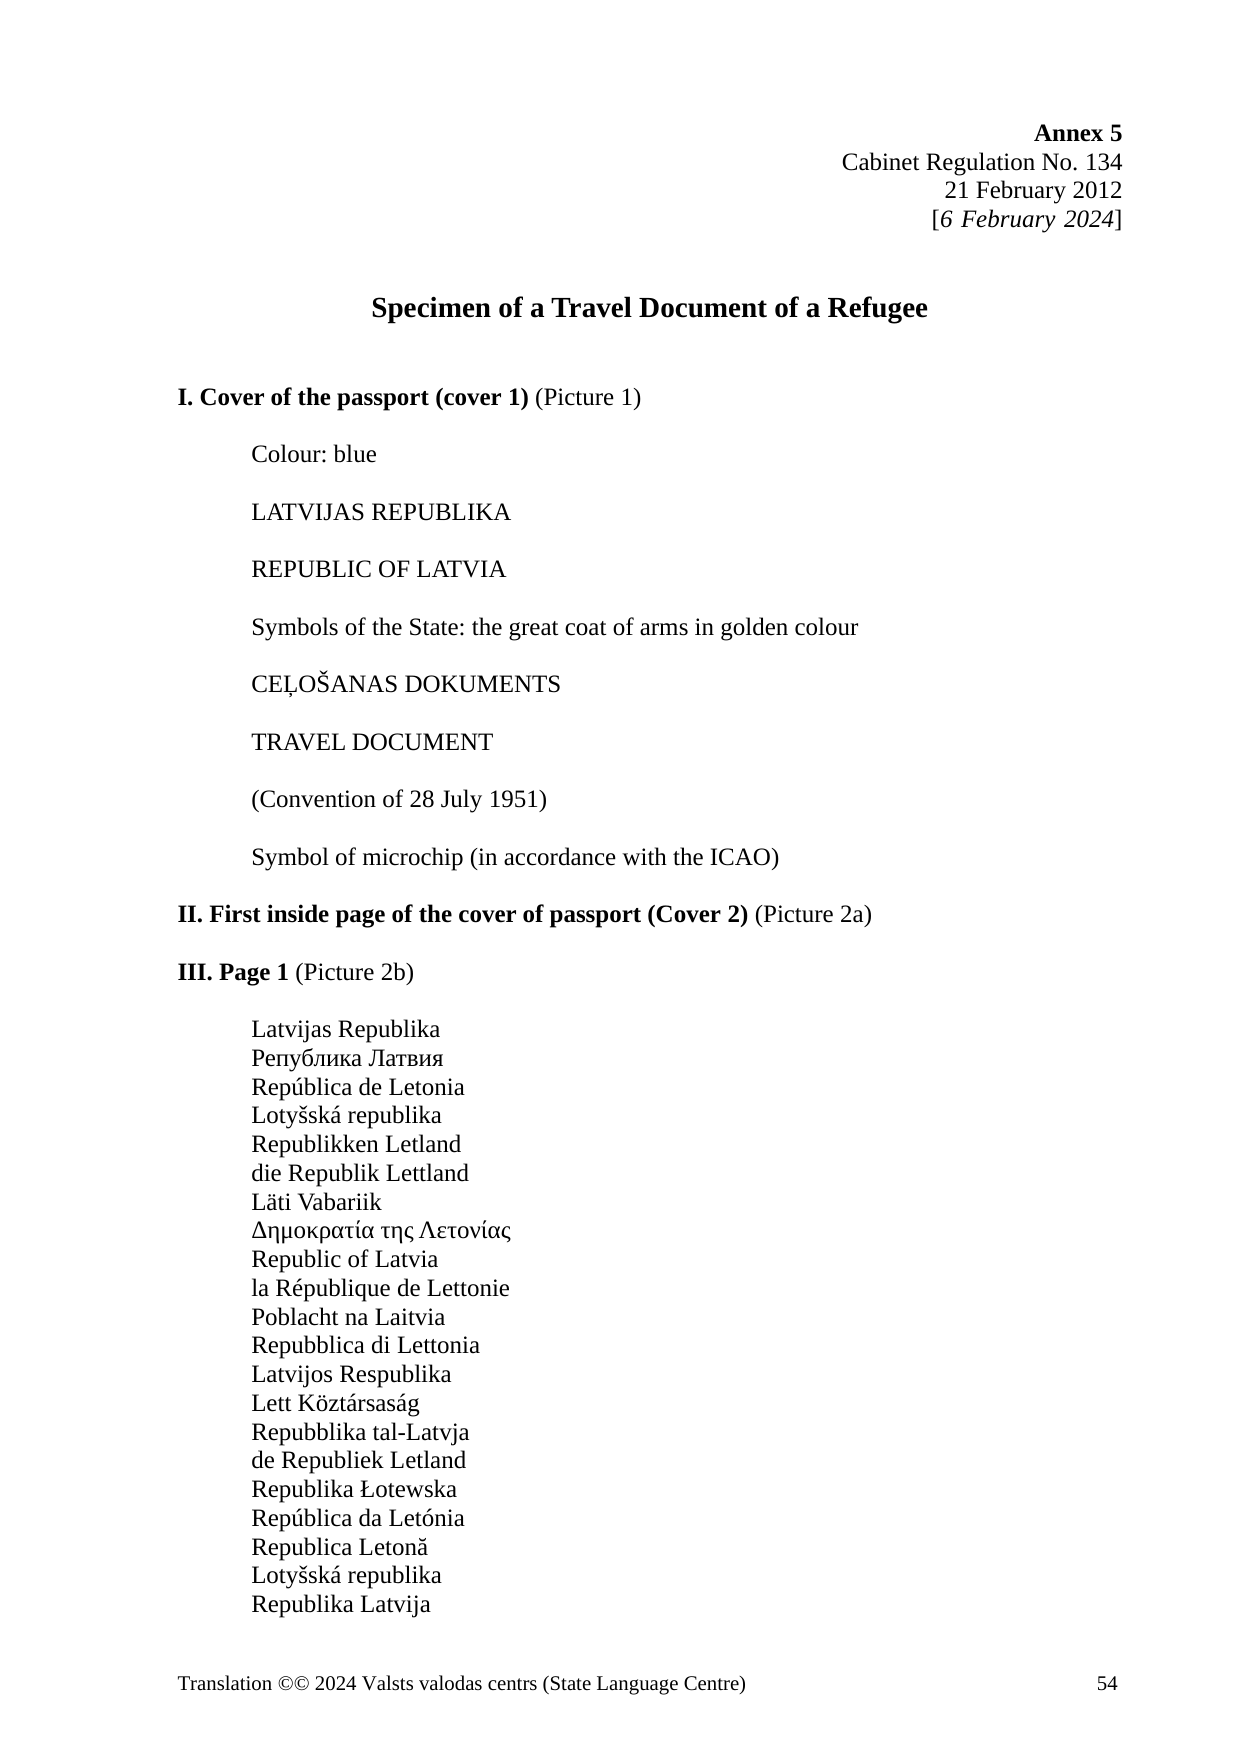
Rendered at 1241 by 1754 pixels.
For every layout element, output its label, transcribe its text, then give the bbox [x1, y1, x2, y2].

text III. Page 1 (Picture 2b) [177, 957, 1122, 985]
text Republika Łotewska [177, 1474, 1122, 1503]
text Latvijos Respublika [177, 1359, 1122, 1388]
text Latvijas Republika [177, 1014, 1122, 1043]
text Symbols of the State: the great coat of arms in golden colour [177, 612, 1122, 640]
text CEĻOŠANAS DOKUMENTS [177, 669, 1122, 698]
text TRAVEL DOCUMENT [177, 727, 1122, 755]
text Lett Köztársaság [177, 1388, 1122, 1417]
text Repubblika tal-Latvja [177, 1417, 1122, 1445]
text Republica Letonă [177, 1532, 1122, 1560]
text Republic of Latvia [177, 1244, 1122, 1273]
text Република Латвия [177, 1043, 1122, 1072]
text Specimen of a Travel Document of a Refugee [177, 291, 1122, 324]
text 21 February 2012 [177, 176, 1122, 204]
text Repubblica di Lettonia [177, 1330, 1122, 1359]
text [6 February 2024] [177, 204, 1122, 233]
text Colour: blue [177, 439, 1122, 468]
text LATVIJAS REPUBLIKA [177, 497, 1122, 525]
text Lotyšská republika [177, 1100, 1122, 1129]
text de Republiek Letland [177, 1445, 1122, 1474]
text die Republik Lettland [177, 1158, 1122, 1187]
text Δημοκρατία της Λετονίας [177, 1215, 1122, 1244]
text Lotyšská republika [177, 1560, 1122, 1589]
text República de Letonia [177, 1072, 1122, 1100]
text II. First inside page of the cover of passport (Cover 2) (Picture 2a) [177, 899, 1122, 928]
text (Convention of 28 July 1951) [177, 784, 1122, 813]
text REPUBLIC OF LATVIA [177, 554, 1122, 583]
text Cabinet Regulation No. 134 [177, 147, 1122, 176]
text la République de Lettonie [177, 1273, 1122, 1302]
text República da Letónia [177, 1503, 1122, 1532]
text Läti Vabariik [177, 1187, 1122, 1215]
text Poblacht na Laitvia [177, 1302, 1122, 1330]
text Republika Latvija [177, 1589, 1122, 1618]
text I. Cover of the passport (cover 1) (Picture 1) [177, 382, 1122, 410]
text Republikken Letland [177, 1129, 1122, 1158]
text Annex 5 [177, 118, 1122, 147]
text Symbol of microchip (in accordance with the ICAO) [177, 842, 1122, 870]
